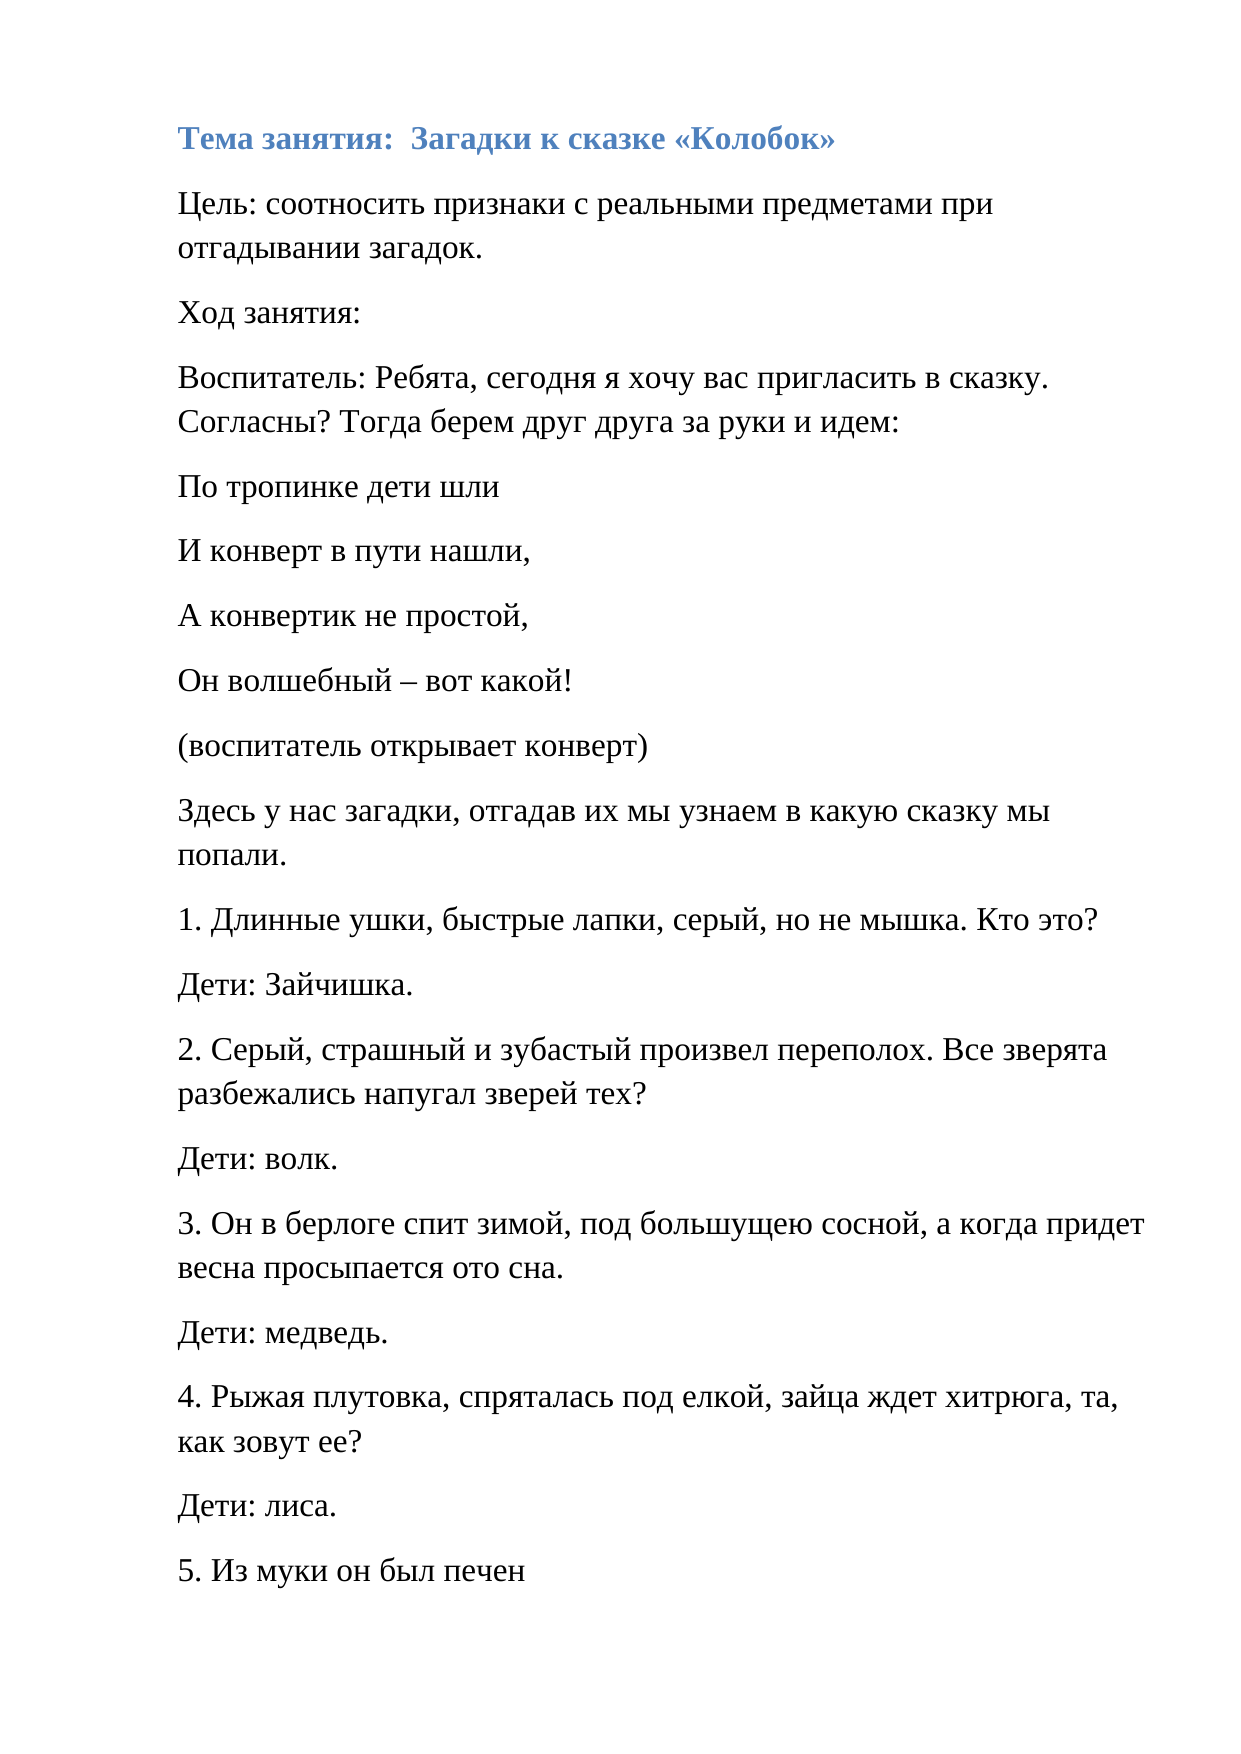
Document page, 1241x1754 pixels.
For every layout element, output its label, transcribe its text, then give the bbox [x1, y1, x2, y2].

text Дети: Зайчишка. [177, 964, 1152, 1002]
text Дети: медведь. [177, 1312, 1152, 1350]
text 3. Он в берлоге спит зимой, под большущею сосной, а когда придет весна просыпается ото сна. [177, 1203, 1152, 1285]
text А конвертик не простой, [177, 596, 1152, 634]
text Дети: волк. [177, 1138, 1152, 1176]
text Здесь у нас загадки, отгадав их мы узнаем в какую сказку мы попали. [177, 790, 1152, 873]
text Дети: лиса. [177, 1486, 1152, 1524]
text И конверт в пути нашли, [177, 531, 1152, 569]
text Он волшебный – вот какой! [177, 661, 1152, 699]
text По тропинке дети шли [177, 466, 1152, 504]
text Воспитатель: Ребята, сегодня я хочу вас пригласить в сказку. Согласны? Тогда берем друг друга за руки и идем: [177, 357, 1152, 439]
text Ход занятия: [177, 292, 1152, 330]
text 5. Из муки он был печен [177, 1551, 1152, 1589]
text 2. Серый, страшный и зубастый произвел переполох. Все зверята разбежались напугал зверей тех? [177, 1029, 1152, 1111]
text Цель: соотносить признаки с реальными предметами при отгадывании загадок. [177, 183, 1152, 265]
text (воспитатель открывает конверт) [177, 725, 1152, 764]
text Тема занятия: Загадки к сказке «Колобок» [177, 118, 1152, 156]
text 4. Рыжая плутовка, спряталась под елкой, зайца ждет хитрюга, та, как зовут ее? [177, 1377, 1152, 1459]
text 1. Длинные ушки, быстрые лапки, серый, но не мышка. Кто это? [177, 899, 1152, 938]
